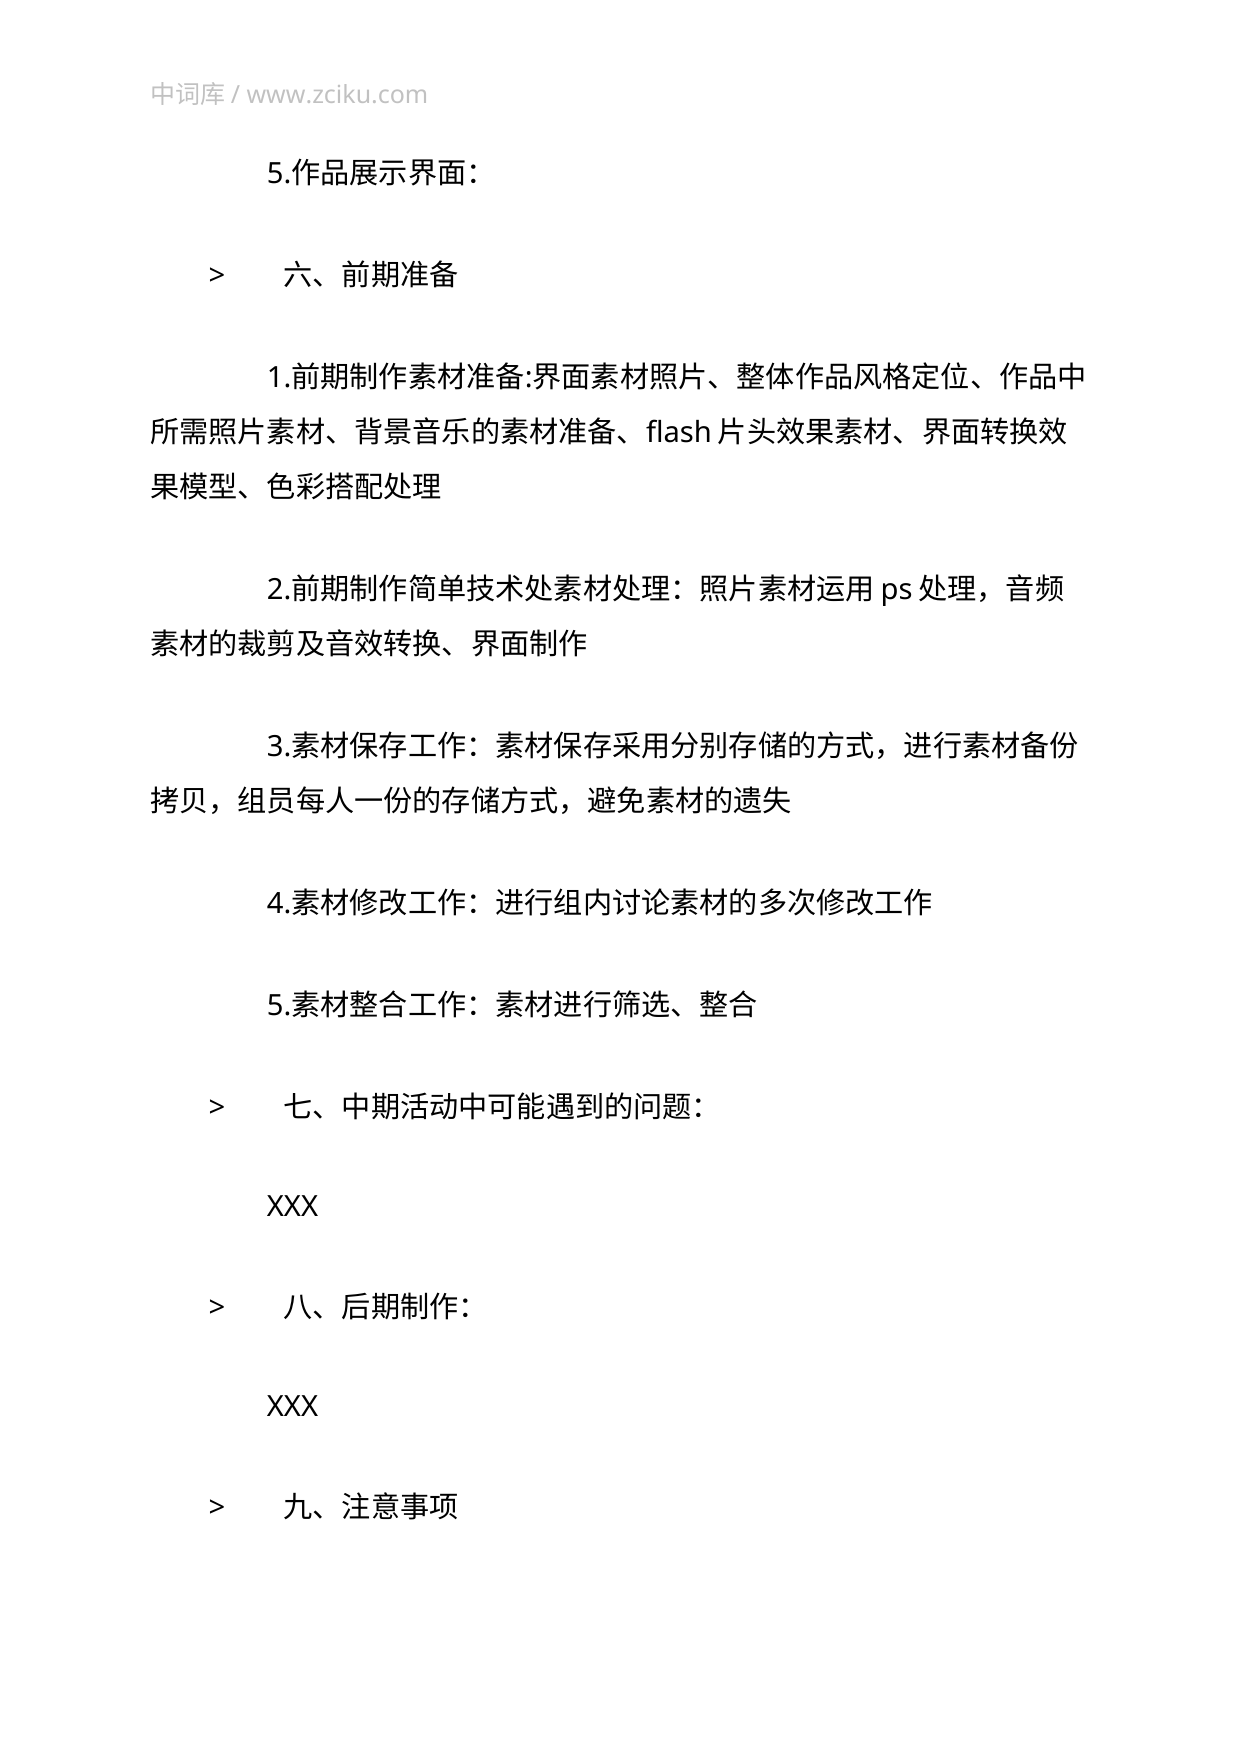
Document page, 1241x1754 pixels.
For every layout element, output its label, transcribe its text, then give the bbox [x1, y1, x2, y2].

text 2.前期制作简单技术处素材处理：照片素材运用ps处理，音频素材的裁剪及音效转换、界面制作 [150, 566, 1090, 663]
text 5.素材整合工作：素材进行筛选、整合 [150, 981, 1090, 1024]
text XXX [150, 1185, 1090, 1225]
text 3.素材保存工作：素材保存采用分别存储的方式，进行素材备份拷贝，组员每人一份的存储方式，避免素材的遗失 [150, 722, 1090, 820]
text > 八、后期制作： [150, 1284, 1090, 1326]
text > 九、注意事项 [150, 1484, 1090, 1526]
text > 七、中期活动中可能遇到的问题： [150, 1083, 1090, 1126]
text 1.前期制作素材准备:界面素材照片、整体作品风格定位、作品中所需照片素材、背景音乐的素材准备、flash片头效果素材、界面转换效果模型、色彩搭配处理 [150, 354, 1090, 506]
text > 六、前期准备 [150, 252, 1090, 294]
text XXX [150, 1386, 1090, 1425]
text 5.作品展示界面： [150, 150, 1090, 192]
text 4.素材修改工作：进行组内讨论素材的多次修改工作 [150, 879, 1090, 922]
